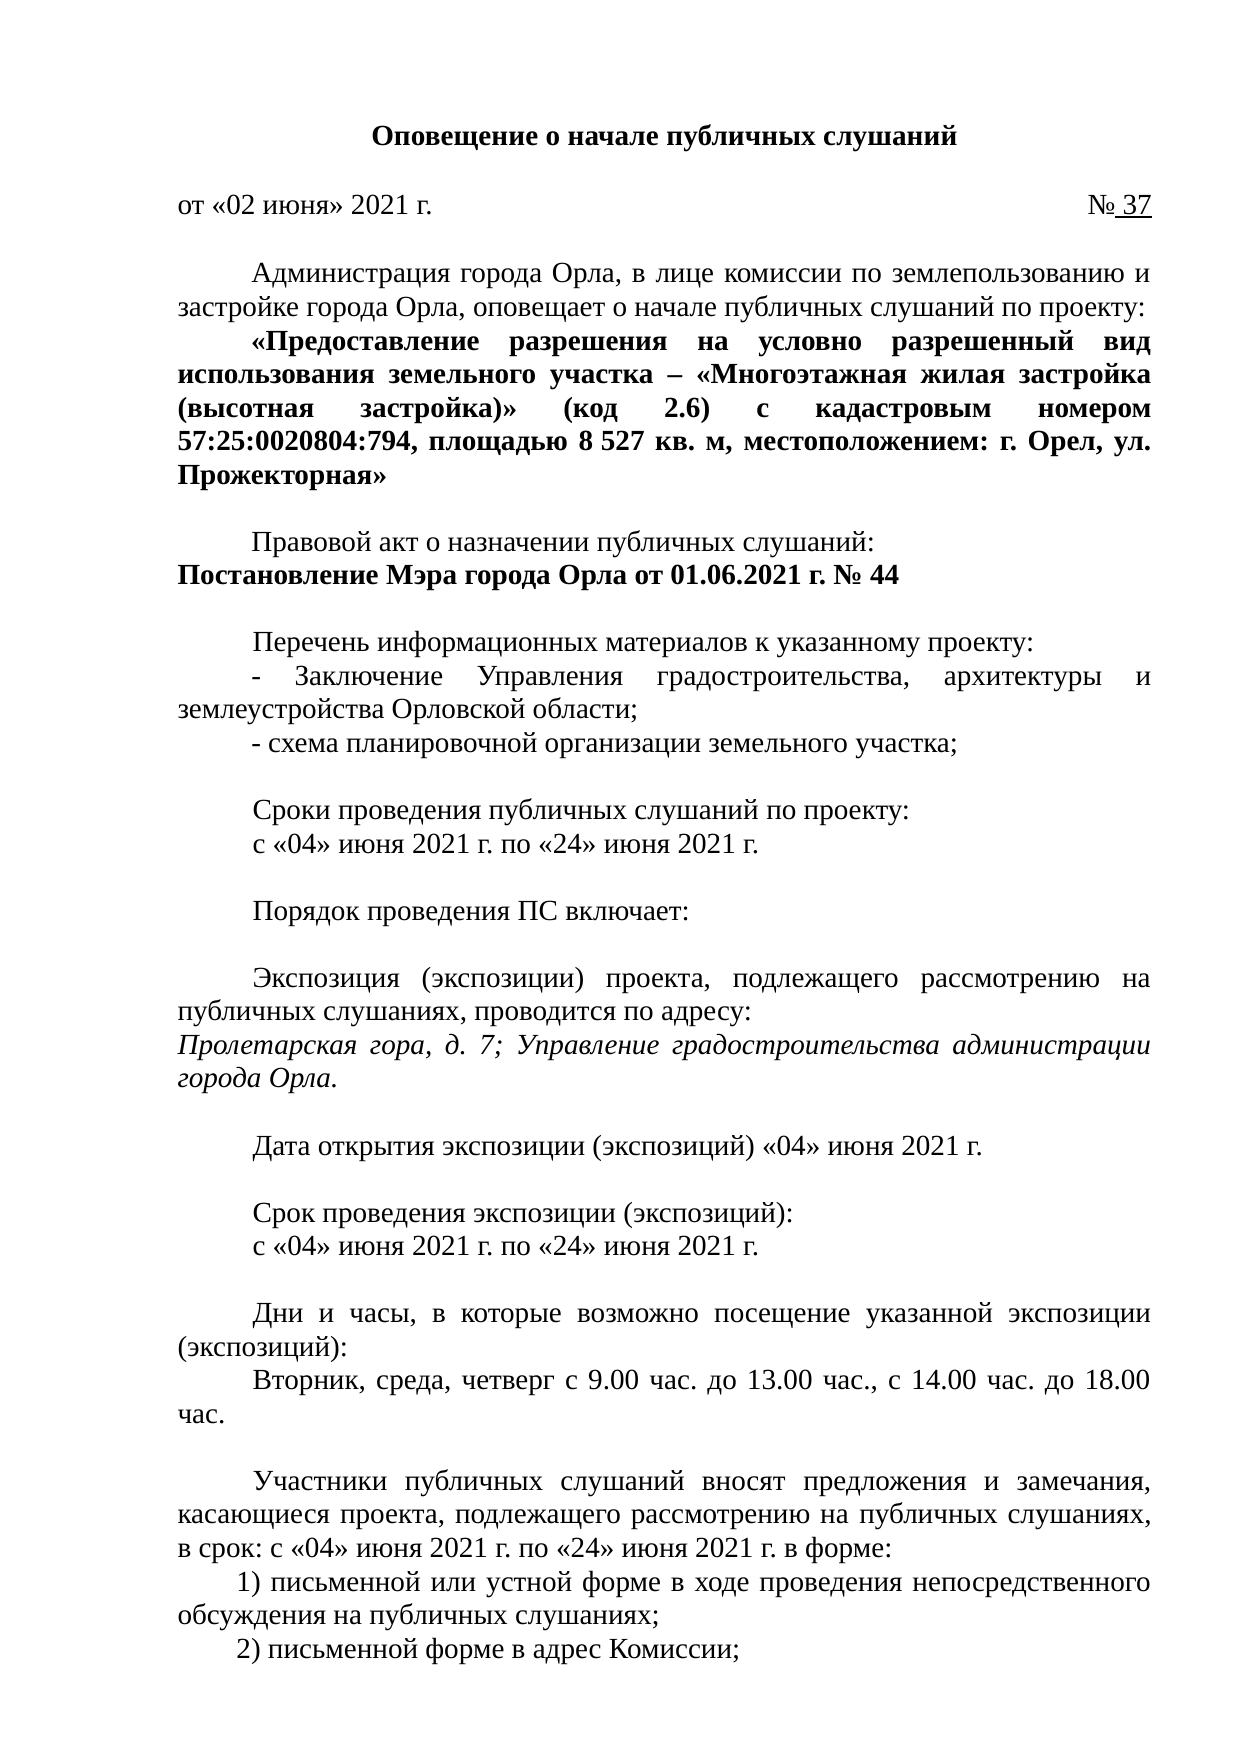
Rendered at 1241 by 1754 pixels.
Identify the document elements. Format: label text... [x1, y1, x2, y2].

text Оповещение о начале публичных слушаний [177, 118, 1152, 152]
text «Предоставление разрешения на условно разрешенный вид использования земельного участка – «Многоэтажная жилая застройка (высотная застройка)» (код 2.6) с кадастровым номером 57:25:0020804:794, площадью 8 527 кв. м, местоположением: г. Орел, ул. Прожекторная» [177, 323, 1152, 490]
text с «04» июня 2021 г. по «24» июня 2021 г. [177, 1228, 1152, 1262]
text Правовой акт о назначении публичных слушаний: [177, 524, 1152, 557]
text Сроки проведения публичных слушаний по проекту: [177, 792, 1152, 826]
text Дни и часы, в которые возможно посещение указанной экспозиции (экспозиций): [177, 1295, 1152, 1362]
text Постановление Мэра города Орла от 01.06.2021 г. № 44 [177, 557, 1152, 591]
text 2) письменной форме в адрес Комиссии; [177, 1631, 1152, 1664]
text Срок проведения экспозиции (экспозиций): [177, 1195, 1152, 1228]
text Перечень информационных материалов к указанному проекту: [177, 624, 1152, 658]
text - схема планировочной организации земельного участка; [177, 725, 1152, 759]
text с «04» июня 2021 г. по «24» июня 2021 г. [177, 826, 1152, 859]
text Экспозиция (экспозиции) проекта, подлежащего рассмотрению на публичных слушаниях, проводится по адресу: [177, 960, 1152, 1027]
text 1) письменной или устной форме в ходе проведения непосредственного обсуждения на публичных слушаниях; [177, 1564, 1152, 1631]
text Участники публичных слушаний вносят предложения и замечания, касающиеся проекта, подлежащего рассмотрению на публичных слушаниях, в срок: с «04» июня 2021 г. по «24» июня 2021 г. в форме: [177, 1463, 1152, 1564]
text Дата открытия экспозиции (экспозиций) «04» июня 2021 г. [177, 1128, 1152, 1161]
text Пролетарская гора, д. 7; Управление градостроительства администрации города Орла. [177, 1027, 1152, 1094]
text Администрация города Орла, в лице комиссии по землепользованию и застройке города Орла, оповещает о начале публичных слушаний по проекту: [177, 256, 1152, 323]
text от «02 июня» 2021 г. № 37 [177, 187, 1152, 220]
text - Заключение Управления градостроительства, архитектуры и землеустройства Орловской области; [177, 658, 1152, 725]
text Вторник, среда, четверг с 9.00 час. до 13.00 час., с 14.00 час. до 18.00 час. [177, 1362, 1152, 1429]
text Порядок проведения ПС включает: [177, 893, 1152, 926]
